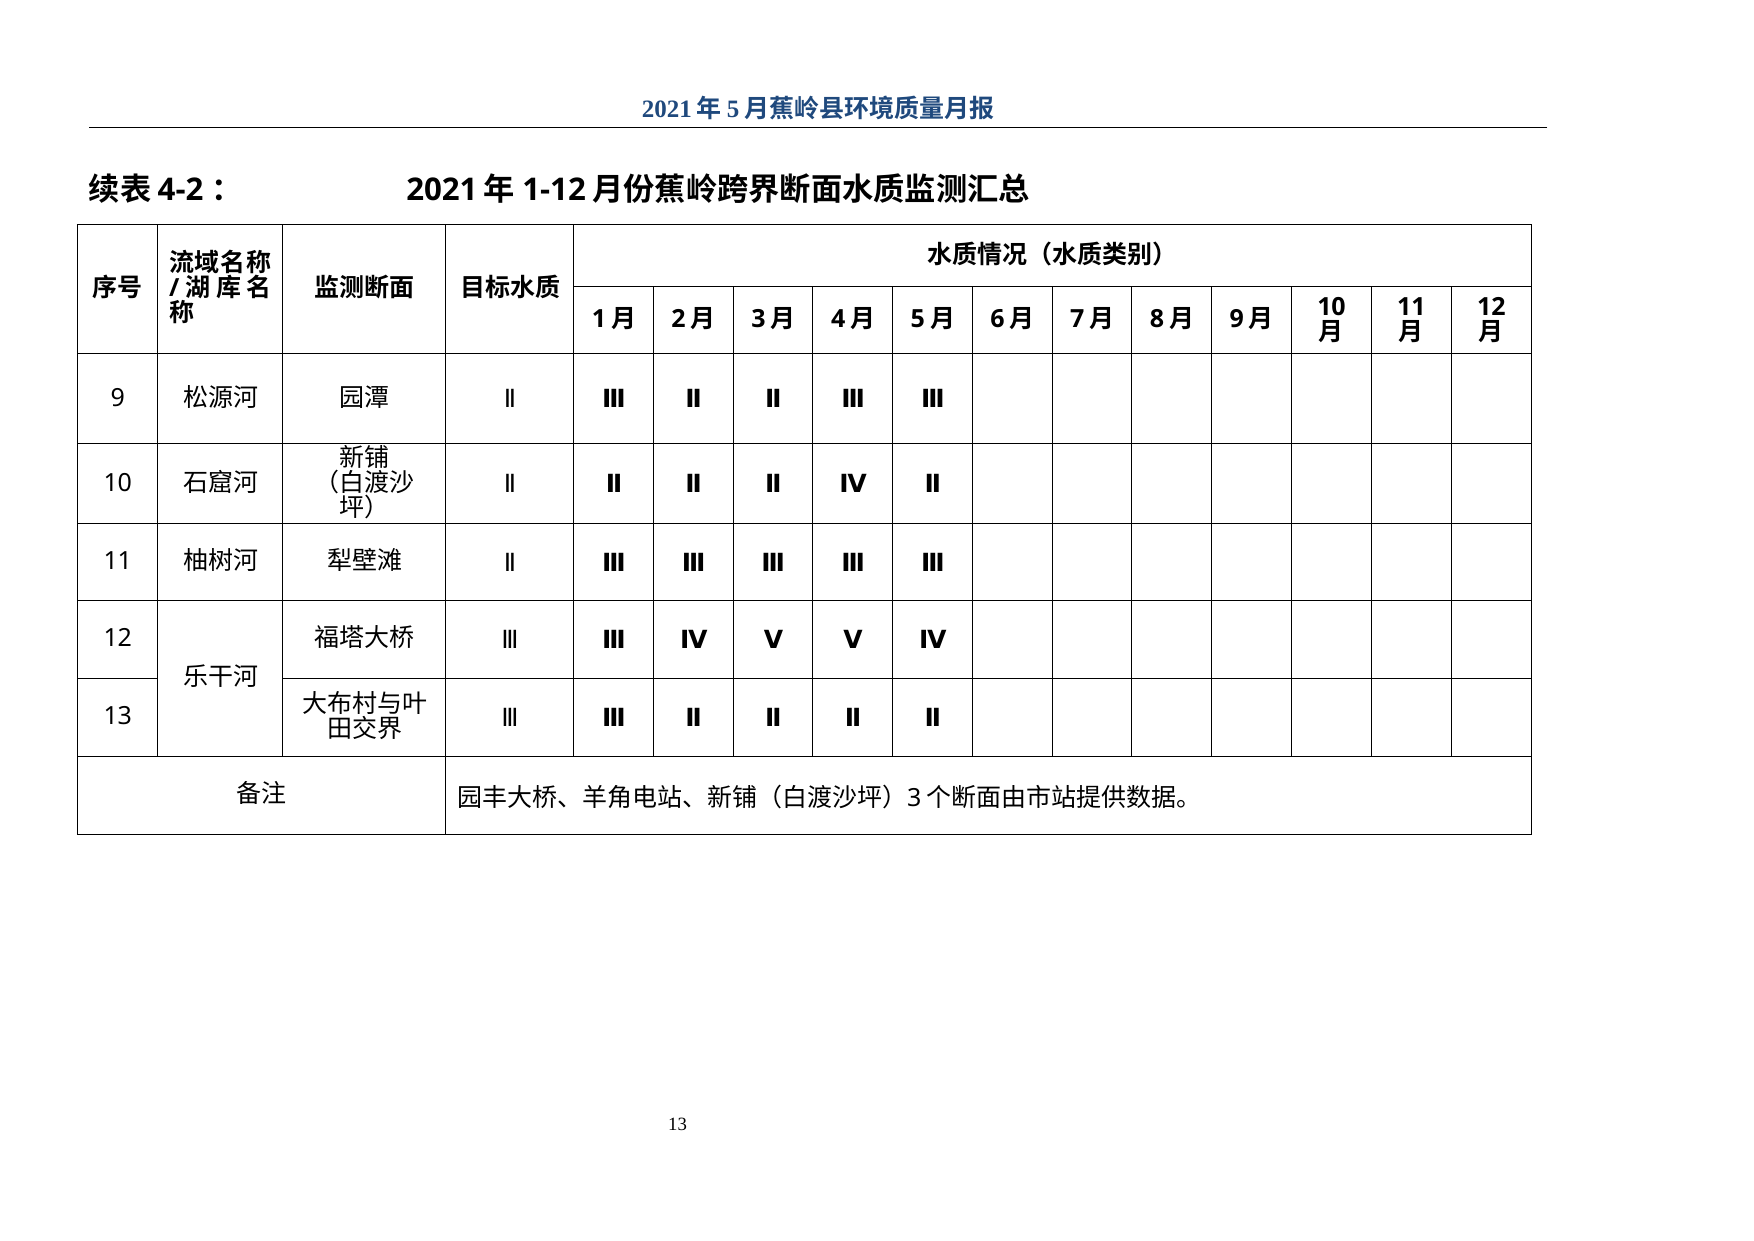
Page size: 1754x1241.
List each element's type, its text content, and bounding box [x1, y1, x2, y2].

table_cell 10 [78, 444, 157, 523]
table_cell [1212, 679, 1291, 756]
table_cell [1053, 679, 1131, 756]
table_cell [1053, 601, 1131, 678]
table_cell 2月 [654, 287, 733, 353]
table_cell [973, 354, 1052, 443]
table_cell Ⅳ [893, 601, 972, 678]
table_cell [973, 524, 1052, 600]
table_cell [1452, 444, 1531, 523]
table_cell [1452, 524, 1531, 600]
table_cell 5月 [893, 287, 972, 353]
table_cell 9 [78, 354, 157, 443]
table_cell [1292, 601, 1371, 678]
table_cell Ⅱ [734, 679, 812, 756]
table_cell Ⅱ [446, 444, 573, 523]
table_cell Ⅳ [654, 601, 733, 678]
table_cell 园丰大桥、羊角电站、新铺（白渡沙坪）3个断面由市站提供数据。 [446, 757, 1531, 834]
table_cell Ⅲ [893, 524, 972, 600]
table_cell Ⅱ [734, 444, 812, 523]
table_cell 松源河 [158, 354, 282, 443]
table_cell 12月 [1452, 287, 1531, 353]
table_cell Ⅲ [446, 679, 573, 756]
table_cell Ⅱ [654, 444, 733, 523]
table_cell [1053, 354, 1131, 443]
table_cell Ⅲ [446, 601, 573, 678]
table_cell Ⅴ [734, 601, 812, 678]
table_cell [973, 679, 1052, 756]
table_cell Ⅲ [893, 354, 972, 443]
table_cell 新铺 （白渡沙坪） [283, 444, 445, 523]
table_cell 11月 [1372, 287, 1451, 353]
table_cell [1212, 524, 1291, 600]
table_cell 8月 [1132, 287, 1211, 353]
table_cell 12 [78, 601, 157, 678]
table_cell [973, 601, 1052, 678]
table_cell Ⅲ [574, 679, 653, 756]
table_cell 11 [78, 524, 157, 600]
table_cell 园潭 [283, 354, 445, 443]
table_cell Ⅱ [893, 444, 972, 523]
table_header 序号 [78, 225, 157, 353]
table_cell [1452, 601, 1531, 678]
table_cell 1月 [574, 287, 653, 353]
table_cell Ⅲ [654, 524, 733, 600]
table_cell [1292, 524, 1371, 600]
table_cell 石窟河 [158, 444, 282, 523]
table_cell [1132, 444, 1211, 523]
table_cell Ⅲ [574, 354, 653, 443]
table_cell Ⅱ [813, 679, 892, 756]
table_cell Ⅱ [893, 679, 972, 756]
table_cell [1132, 679, 1211, 756]
table_cell [1212, 444, 1291, 523]
table_cell 10月 [1292, 287, 1371, 353]
table_header 监测断面 [283, 225, 445, 353]
table_cell [1292, 354, 1371, 443]
table_cell Ⅱ [446, 354, 573, 443]
table_cell [1372, 601, 1451, 678]
table_cell 13 [78, 679, 157, 756]
table_cell Ⅴ [813, 601, 892, 678]
table_cell Ⅱ [446, 524, 573, 600]
table_cell [1132, 524, 1211, 600]
table_cell [1053, 524, 1131, 600]
table_cell [1212, 354, 1291, 443]
table_cell 大布村与叶田交界 [283, 679, 445, 756]
table_cell [1372, 524, 1451, 600]
table_cell Ⅲ [734, 524, 812, 600]
table_cell [1452, 354, 1531, 443]
table_cell 6月 [973, 287, 1052, 353]
table_cell Ⅲ [574, 524, 653, 600]
table_cell Ⅱ [574, 444, 653, 523]
table_cell [1292, 444, 1371, 523]
table_cell 9月 [1212, 287, 1291, 353]
table_cell 柚树河 [158, 524, 282, 600]
table_cell 乐干河 [158, 601, 282, 756]
table_cell [1053, 444, 1131, 523]
table_header 流域名称/湖库名称 [158, 225, 282, 353]
text 续表4-2 ： 2021年 1-12月份蕉岭跨界断面水质监测汇总 [89, 153, 1547, 212]
table_cell [1132, 354, 1211, 443]
table_cell [1212, 601, 1291, 678]
table_cell [1372, 354, 1451, 443]
table_cell 福塔大桥 [283, 601, 445, 678]
table_cell [973, 444, 1052, 523]
table_cell 犁壁滩 [283, 524, 445, 600]
table_cell [1452, 679, 1531, 756]
table_cell Ⅱ [654, 354, 733, 443]
table_cell 备注 [78, 757, 445, 834]
table_cell Ⅳ [813, 444, 892, 523]
table_cell 7月 [1053, 287, 1131, 353]
table_cell Ⅲ [813, 354, 892, 443]
table_cell Ⅲ [813, 524, 892, 600]
table_cell 3月 [734, 287, 812, 353]
table_cell [1372, 679, 1451, 756]
table_cell Ⅲ [574, 601, 653, 678]
table_cell [1372, 444, 1451, 523]
table_cell [1132, 601, 1211, 678]
table_header 水质情况（水质类别） [574, 225, 1531, 286]
table_cell [1292, 679, 1371, 756]
table_cell Ⅱ [734, 354, 812, 443]
table_header 目标水质 [446, 225, 573, 353]
table_cell Ⅱ [654, 679, 733, 756]
table_cell 4月 [813, 287, 892, 353]
